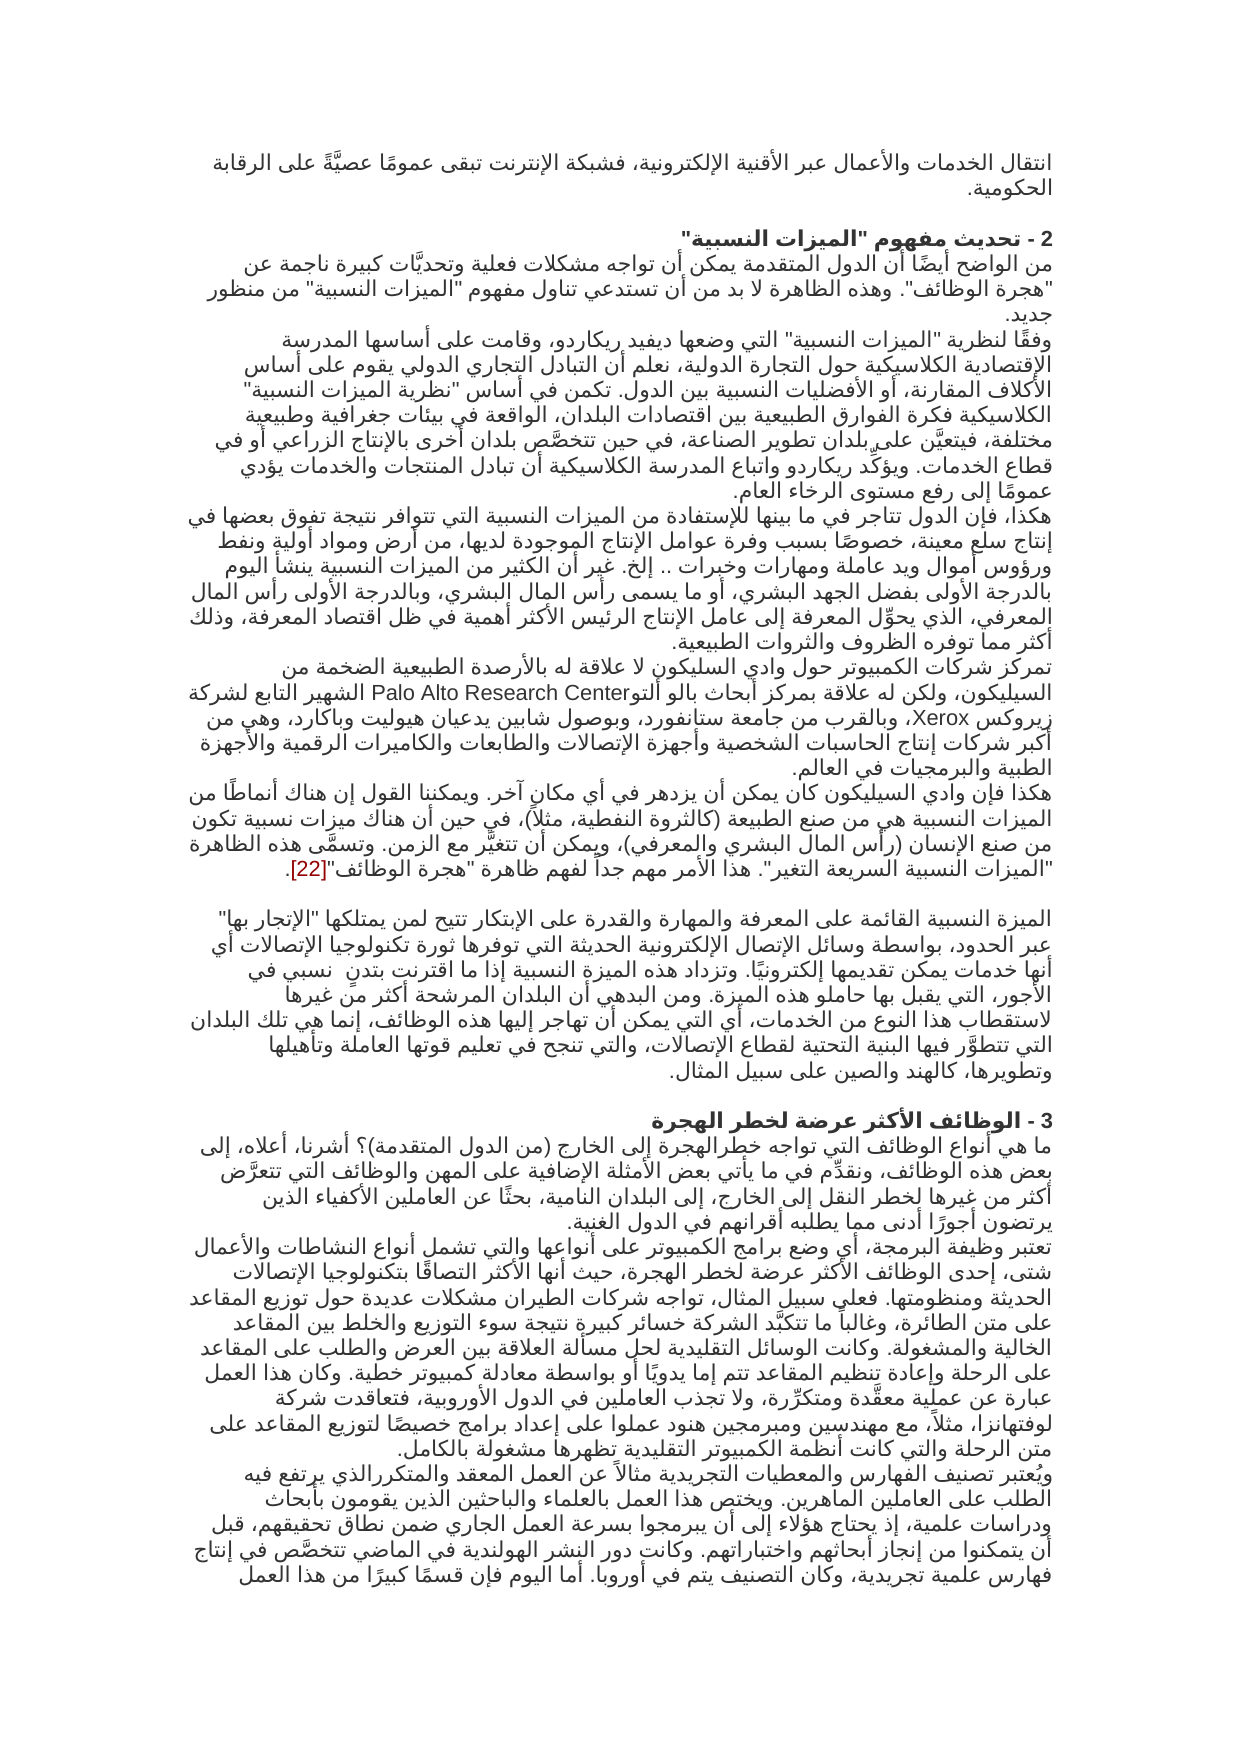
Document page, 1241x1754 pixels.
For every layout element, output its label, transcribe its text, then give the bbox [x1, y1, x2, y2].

text 2 - تحديث مفهوم "الميزات النسبية" [187, 226, 1053, 251]
text هكذا فإن وادي السيليكون كان يمكن أن يزدهر في أي مكان آخر. ويمكننا القول إن هناك أنماطًا من الميزات النسبية هي من صنع الطبيعة (كالثروة النفطية، مثلاً)، في حين أن هناك ميزات نسبية تكون من صنع الإنسان (رأس المال البشري والمعرفي)، ويمكن أن تتغيَّر مع الزمن. وتسمَّى هذه الظاهرة "الميزات النسبية السريعة التغير". هذا الأمر مهم جداً لفهم ظاهرة "هجرة الوظائف"[22]. [187, 780, 1053, 881]
text الميزة النسبية القائمة على المعرفة والمهارة والقدرة على الإبتكار تتيح لمن يمتلكها "الإتجار بها" عبر الحدود، بواسطة وسائل الإتصال الإلكترونية الحديثة التي توفرها ثورة تكنولوجيا الإتصالات أي أنها خدمات يمكن تقديمها إلكترونيًا. وتزداد هذه الميزة النسبية إذا ما اقترنت بتدنٍ نسبي في الأجور، التي يقبل بها حاملو هذه الميزة. ومن البدهي أن البلدان المرشحة أكثر من غيرها لاستقطاب هذا النوع من الخدمات، أي التي يمكن أن تهاجر إليها هذه الوظائف، إنما هي تلك البلدان التي تتطوَّر فيها البنية التحتية لقطاع الإتصالات، والتي تنجح في تعليم قوتها العاملة وتأهيلها وتطويرها، كالهند والصين على سبيل المثال. [187, 906, 1053, 1083]
text من الواضح أيضًا أن الدول المتقدمة يمكن أن تواجه مشكلات فعلية وتحديَّات كبيرة ناجمة عن "هجرة الوظائف". وهذه الظاهرة لا بد من أن تستدعي تناول مفهوم "الميزات النسبية" من منظور جديد. [187, 251, 1053, 326]
text 3 - الوظائف الأكثر عرضة لخطر الهجرة [187, 1108, 1053, 1133]
text ما هي أنواع الوظائف التي تواجه خطرالهجرة إلى الخارج (من الدول المتقدمة)؟ أشرنا، أعلاه، إلى بعض هذه الوظائف، ونقدِّم في ما يأتي بعض الأمثلة الإضافية على المهن والوظائف التي تتعرَّض أكثر من غيرها لخطر النقل إلى الخارج، إلى البلدان النامية، بحثًا عن العاملين الأكفياء الذين يرتضون أجورًا أدنى مما يطلبه أقرانهم في الدول الغنية. [187, 1133, 1053, 1234]
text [187, 150, 1053, 200]
text تمركز شركات الكمبيوتر حول وادي السليكون لا علاقة له بالأرصدة الطبيعية الضخمة من السيليكون، ولكن له علاقة بمركز أبحاث بالو ألتوPalo Alto Research Center الشهير التابع لشركة زيروكس Xerox، وبالقرب من جامعة ستانفورد، وبوصول شابين يدعيان هيوليت وباكارد، وهي من أكبر شركات إنتاج الحاسبات الشخصية وأجهزة الإتصالات والطابعات والكاميرات الرقمية والأجهزة الطبية والبرمجيات في العالم. [187, 654, 1053, 780]
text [187, 1461, 1053, 1587]
text وفقًا لنظرية "الميزات النسبية" التي وضعها ديفيد ريكاردو، وقامت على أساسها المدرسة الإقتصادية الكلاسيكية حول التجارة الدولية، نعلم أن التبادل التجاري الدولي يقوم على أساس الأكلاف المقارنة، أو الأفضليات النسبية بين الدول. تكمن في أساس "نظرية الميزات النسبية" الكلاسيكية فكرة الفوارق الطبيعية بين اقتصادات البلدان، الواقعة في بيئات جغرافية وطبيعية مختلفة، فيتعيَّن على بلدان تطوير الصناعة، في حين تتخصَّص بلدان أخرى بالإنتاج الزراعي أو في قطاع الخدمات. ويؤكِّد ريكاردو واتباع المدرسة الكلاسيكية أن تبادل المنتجات والخدمات يؤدي عمومًا إلى رفع مستوى الرخاء العام. [187, 326, 1053, 503]
text هكذا، فإن الدول تتاجر في ما بينها للإستفادة من الميزات النسبية التي تتوافر نتيجة تفوق بعضها في إنتاج سلع معينة، خصوصًا بسبب وفرة عوامل الإنتاج الموجودة لديها، من أرض ومواد أولية ونفط ورؤوس أموال ويد عاملة ومهارات وخبرات .. إلخ. غير أن الكثير من الميزات النسبية ينشأ اليوم بالدرجة الأولى بفضل الجهد البشري، أو ما يسمى رأس المال البشري، وبالدرجة الأولى رأس المال المعرفي، الذي يحوِّل المعرفة إلى عامل الإنتاج الرئيس الأكثر أهمية في ظل اقتصاد المعرفة، وذلك أكثر مما توفره الظروف والثروات الطبيعية. [187, 503, 1053, 654]
text تعتبر وظيفة البرمجة، أي وضع برامج الكمبيوتر على أنواعها والتي تشمل أنواع النشاطات والأعمال شتى، إحدى الوظائف الأكثر عرضة لخطر الهجرة، حيث أنها الأكثر التصاقًا بتكنولوجيا الإتصالات الحديثة ومنظومتها. فعلى سبيل المثال، تواجه شركات الطيران مشكلات عديدة حول توزيع المقاعد على متن الطائرة، وغالباً ما تتكبَّد الشركة خسائر كبيرة نتيجة سوء التوزيع والخلط بين المقاعد الخالية والمشغولة. وكانت الوسائل التقليدية لحل مسألة العلاقة بين العرض والطلب على المقاعد على الرحلة وإعادة تنظيم المقاعد تتم إما يدويًا أو بواسطة معادلة كمبيوتر خطية. وكان هذا العمل عبارة عن عملية معقَّدة ومتكرِّرة، ولا تجذب العاملين في الدول الأوروبية، فتعاقدت شركة لوفتهانزا، مثلاً، مع مهندسين ومبرمجين هنود عملوا على إعداد برامج خصيصًا لتوزيع المقاعد على متن الرحلة والتي كانت أنظمة الكمبيوتر التقليدية تظهرها مشغولة بالكامل. [187, 1234, 1053, 1461]
